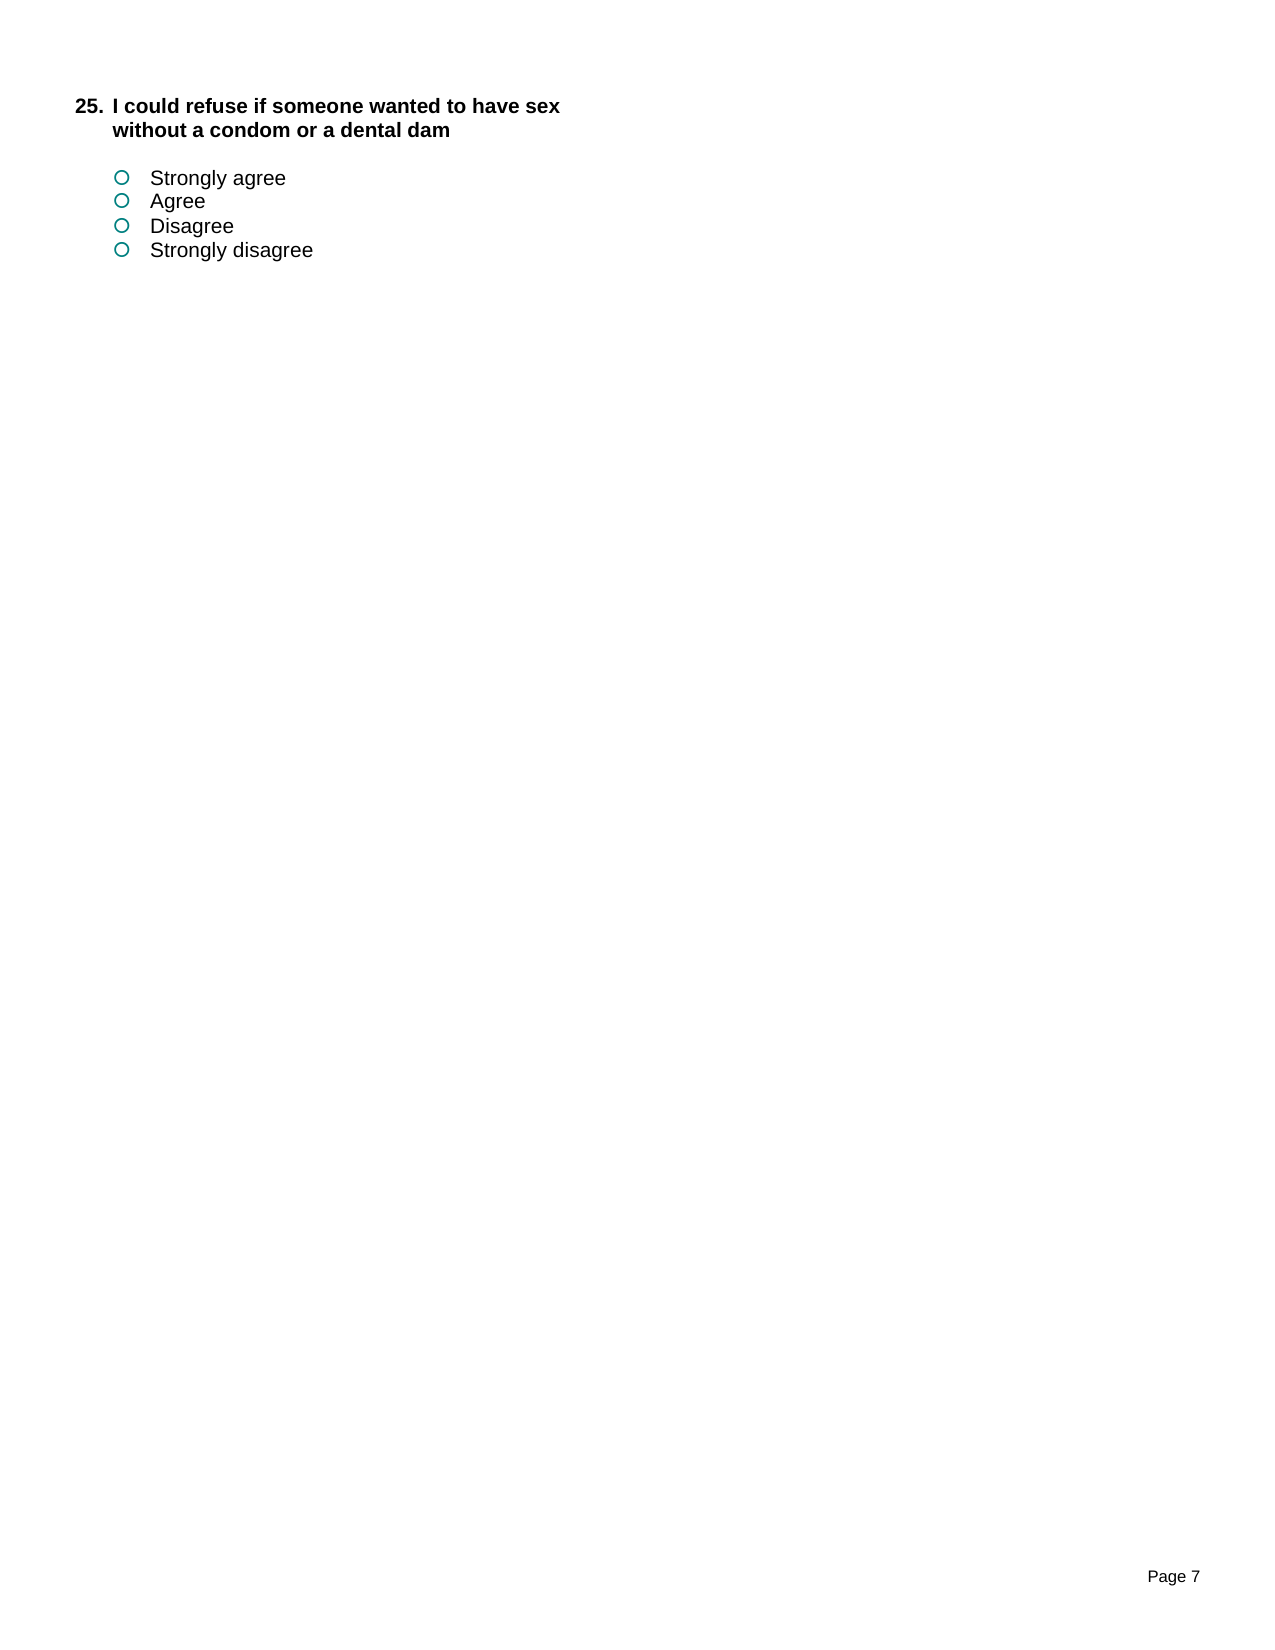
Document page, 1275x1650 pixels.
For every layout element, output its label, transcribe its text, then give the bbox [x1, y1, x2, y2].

list I could refuse if someone wanted to have sex without a condom or a dental dam [75, 94, 621, 142]
list Agree [112, 190, 621, 213]
list Strongly disagree [112, 237, 621, 262]
list Disagree [112, 213, 621, 237]
list Strongly agree [112, 166, 621, 190]
